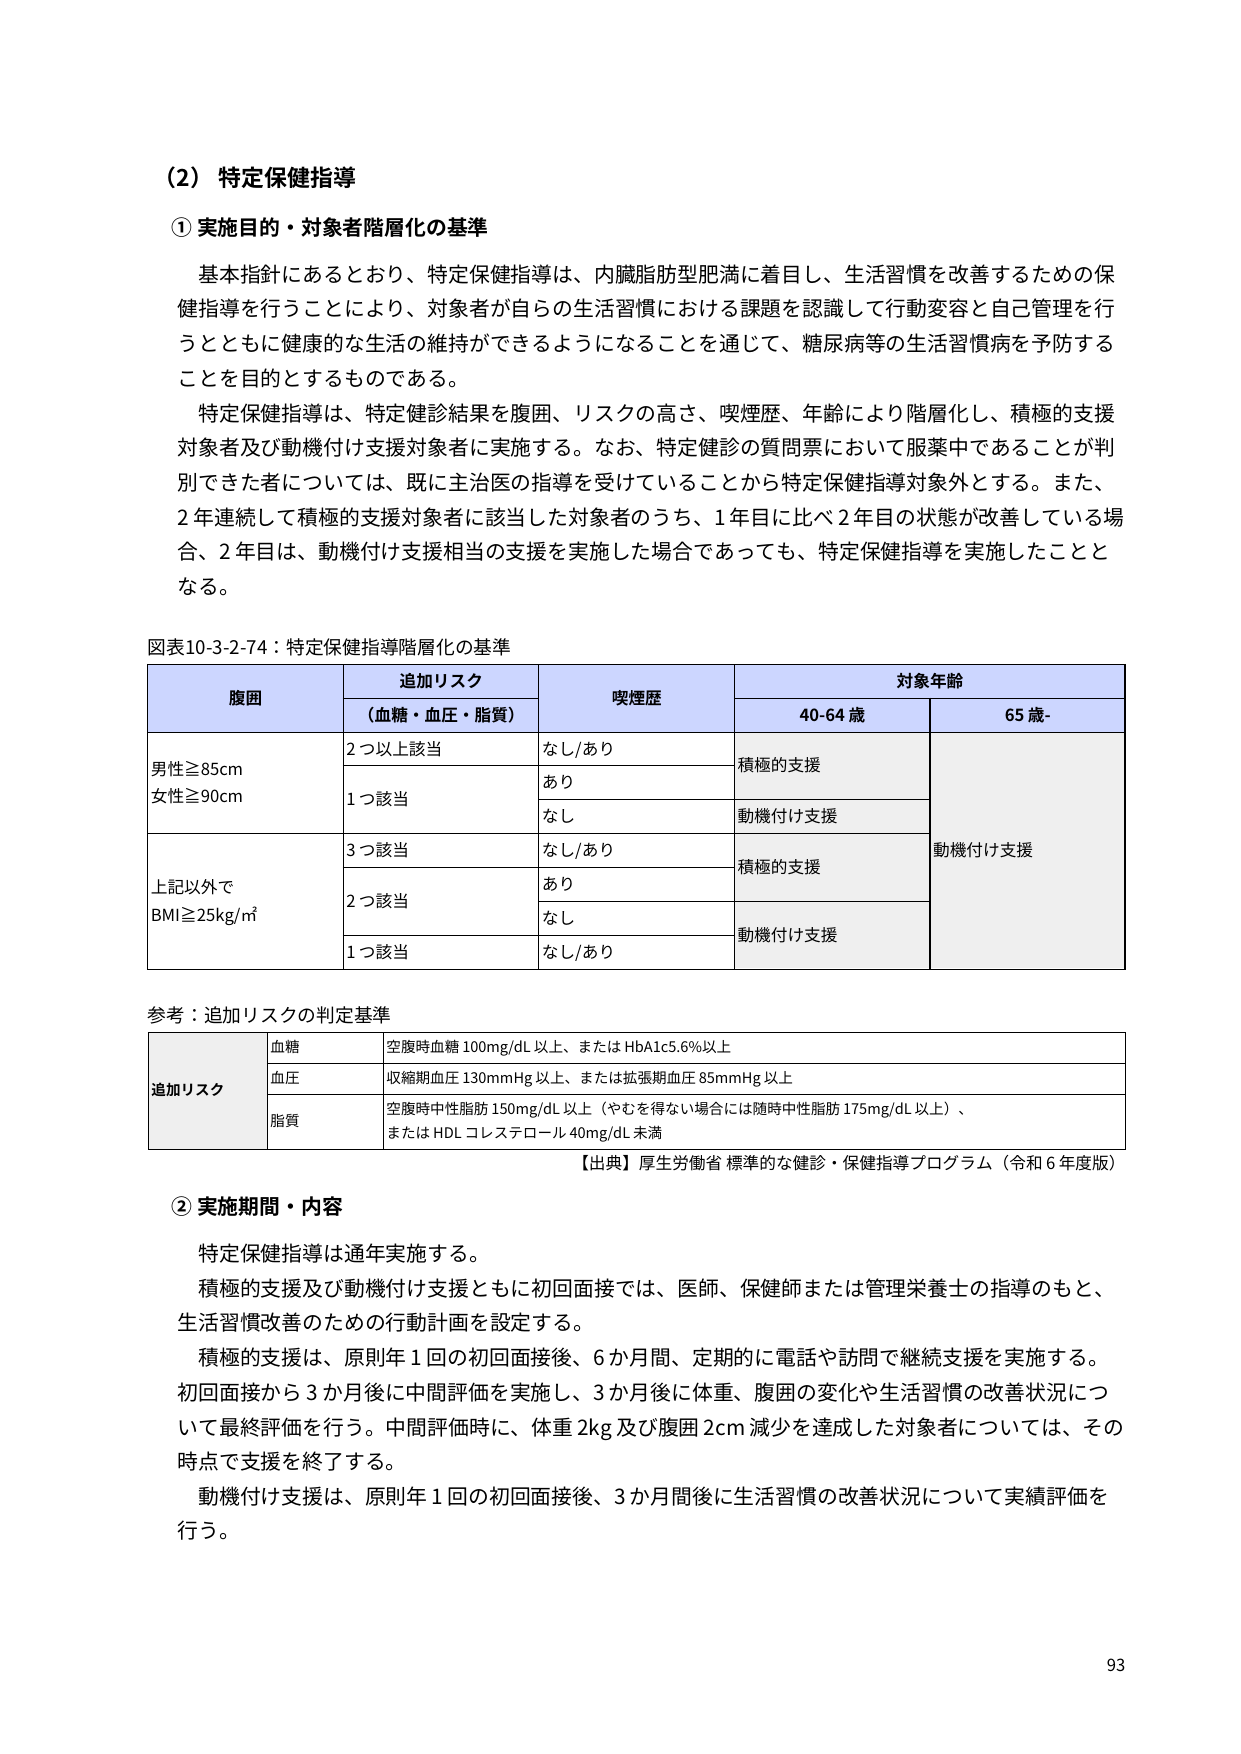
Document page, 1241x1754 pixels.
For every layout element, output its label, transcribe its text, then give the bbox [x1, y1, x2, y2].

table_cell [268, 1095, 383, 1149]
text 基本指針にあるとおり、特定保健指導は、内臓脂肪型肥満に着目し、生活習慣を改善するための保健指導を行うことにより、対象者が自らの生活習慣における課題を認識して行動変容と自己管理を行うとともに健康的な生活の維持ができるようになることを通じて、糖尿病等の生活習慣病を予防することを目的とするものである。 [177, 258, 1125, 392]
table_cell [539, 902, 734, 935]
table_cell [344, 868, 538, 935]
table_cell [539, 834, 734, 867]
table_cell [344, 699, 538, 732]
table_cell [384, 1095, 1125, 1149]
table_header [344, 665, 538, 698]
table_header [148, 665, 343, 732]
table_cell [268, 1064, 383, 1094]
subtitle 実施期間・内容 [171, 1190, 1125, 1220]
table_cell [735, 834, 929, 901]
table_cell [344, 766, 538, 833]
subtitle 特定保健指導 [154, 160, 1125, 193]
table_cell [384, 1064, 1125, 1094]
text 積極的支援及び動機付け支援ともに初回面接では、医師、保健師または管理栄養士の指導のもと、生活習慣改善のための行動計画を設定する。 [177, 1272, 1125, 1337]
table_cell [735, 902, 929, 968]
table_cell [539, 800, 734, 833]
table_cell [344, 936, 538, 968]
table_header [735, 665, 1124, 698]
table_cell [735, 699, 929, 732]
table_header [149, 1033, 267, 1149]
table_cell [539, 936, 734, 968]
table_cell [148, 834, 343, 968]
subtitle 実施目的・対象者階層化の基準 [171, 211, 1125, 241]
text 参考：追加リスクの判定基準 [148, 1001, 1125, 1028]
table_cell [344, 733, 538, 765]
text 特定保健指導は通年実施する。 [177, 1237, 1125, 1267]
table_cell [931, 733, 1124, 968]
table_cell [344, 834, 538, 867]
text 特定保健指導は、特定健診結果を腹囲、リスクの高さ、喫煙歴、年齢により階層化し、積極的支援対象者及び動機付け支援対象者に実施する。なお、特定健診の質問票において服薬中であることが判別できた者については、既に主治医の指導を受けていることから特定保健指導対象外とする。また、2年連続して積極的支援対象者に該当した対象者のうち、1年目に比べ2年目の状態が改善している場合、2年目は、動機付け支援相当の支援を実施した場合であっても、特定保健指導を実施したこととなる。 [177, 397, 1125, 600]
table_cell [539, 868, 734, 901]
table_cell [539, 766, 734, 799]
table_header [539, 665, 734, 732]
text 積極的支援は、原則年1回の初回面接後、6か月間、定期的に電話や訪問で継続支援を実施する。初回面接から3か月後に中間評価を実施し、3か月後に体重、腹囲の変化や生活習慣の改善状況について最終評価を行う。中間評価時に、体重2kg及び腹囲2cm減少を達成した対象者については、その時点で支援を終了する。 [177, 1341, 1125, 1476]
text 動機付け支援は、原則年1回の初回面接後、3か月間後に生活習慣の改善状況について実績評価を行う。 [177, 1480, 1125, 1545]
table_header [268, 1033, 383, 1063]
text 【出典】厚生労働省 標準的な健診・保健指導プログラム（令和6年度版） [148, 1150, 1125, 1174]
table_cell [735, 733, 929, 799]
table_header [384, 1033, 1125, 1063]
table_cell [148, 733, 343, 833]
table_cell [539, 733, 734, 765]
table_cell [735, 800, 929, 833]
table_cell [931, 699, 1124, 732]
